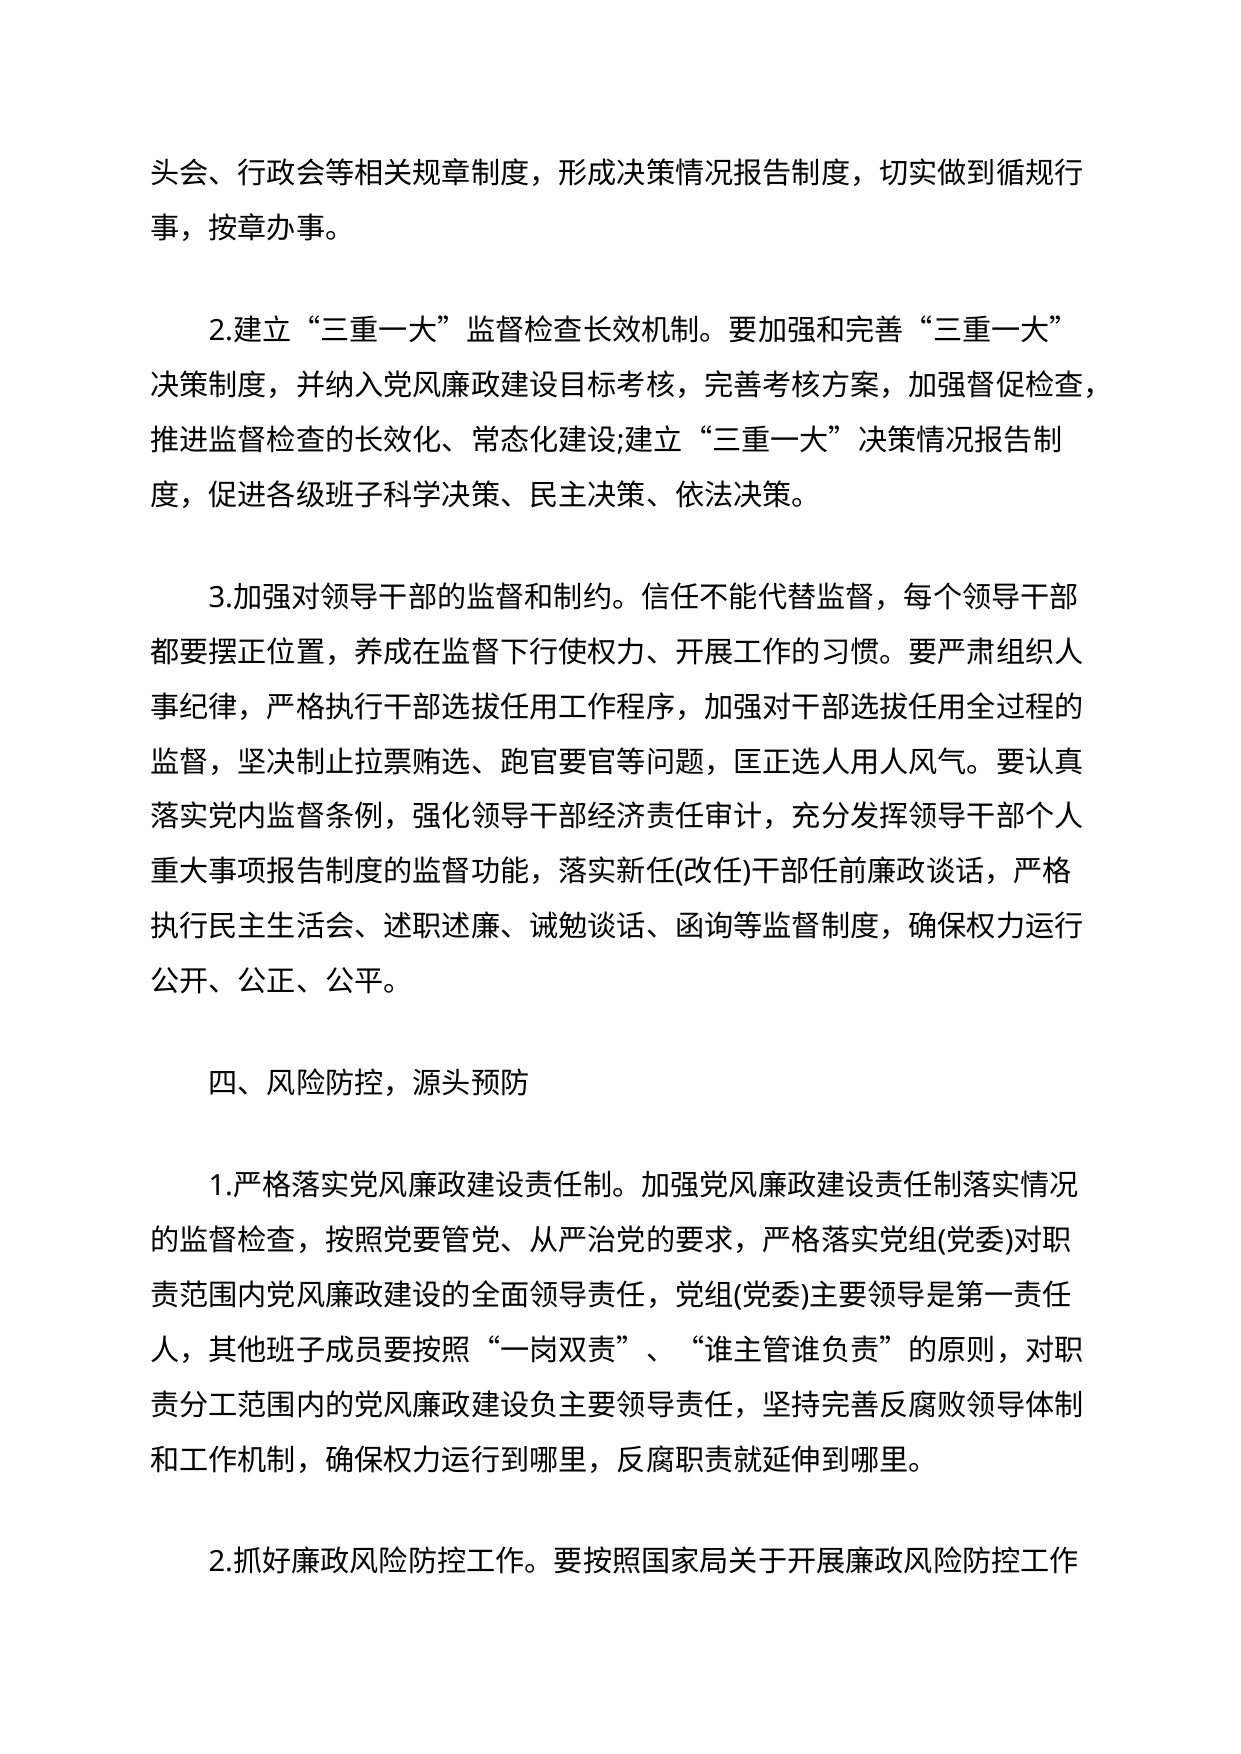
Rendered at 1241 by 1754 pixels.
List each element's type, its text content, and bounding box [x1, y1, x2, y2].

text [150, 1538, 1090, 1580]
text 2.建立“三重一大”监督检查长效机制。要加强和完善“三重一大”决策制度，并纳入党风廉政建设目标考核，完善考核方案，加强督促检查，推进监督检查的长效化、常态化建设;建立“三重一大”决策情况报告制度，促进各级班子科学决策、民主决策、依法决策。 [150, 307, 1090, 514]
text 3.加强对领导干部的监督和制约。信任不能代替监督，每个领导干部都要摆正位置，养成在监督下行使权力、开展工作的习惯。要严肃组织人事纪律，严格执行干部选拔任用工作程序，加强对干部选拔任用全过程的监督，坚决制止拉票贿选、跑官要官等问题，匡正选人用人风气。要认真落实党内监督条例，强化领导干部经济责任审计，充分发挥领导干部个人重大事项报告制度的监督功能，落实新任(改任)干部任前廉政谈话，严格执行民主生活会、述职述廉、诫勉谈话、函询等监督制度，确保权力运行公开、公正、公平。 [150, 573, 1090, 1000]
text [150, 150, 1090, 247]
text 1.严格落实党风廉政建设责任制。加强党风廉政建设责任制落实情况的监督检查，按照党要管党、从严治党的要求，严格落实党组(党委)对职责范围内党风廉政建设的全面领导责任，党组(党委)主要领导是第一责任人，其他班子成员要按照“一岗双责”、“谁主管谁负责”的原则，对职责分工范围内的党风廉政建设负主要领导责任，坚持完善反腐败领导体制和工作机制，确保权力运行到哪里，反腐职责就延伸到哪里。 [150, 1161, 1090, 1478]
text 四、风险防控，源头预防 [150, 1059, 1090, 1102]
